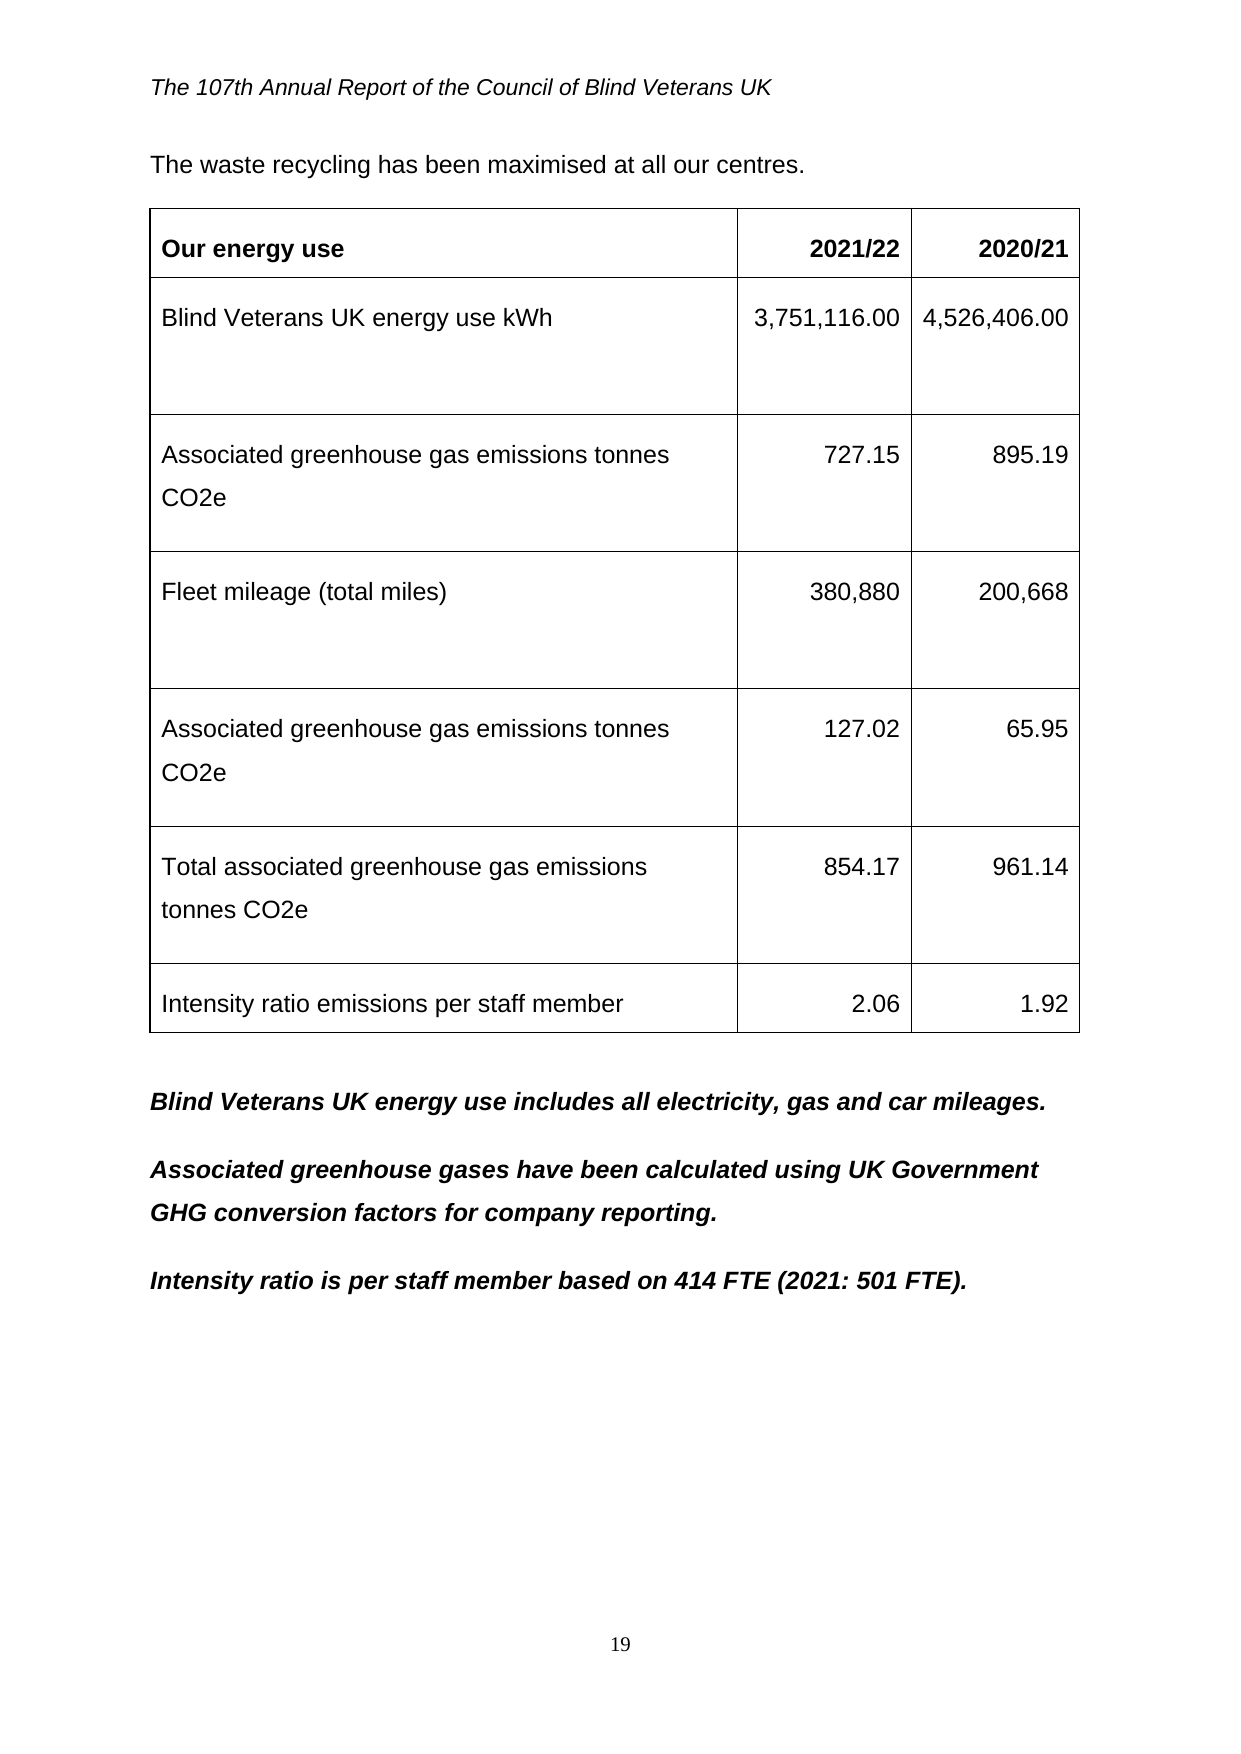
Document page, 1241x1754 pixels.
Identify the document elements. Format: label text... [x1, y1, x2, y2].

text The waste recycling has been maximised at all our centres. [150, 150, 1090, 179]
table_cell Blind Veterans UK energy use kWh [151, 278, 737, 414]
table_cell 1.92 [912, 964, 1079, 1032]
table_cell Intensity ratio emissions per staff member [151, 964, 737, 1032]
table_cell Fleet mileage (total miles) [151, 552, 737, 688]
text Intensity ratio is per staff member based on 414 FTE (2021: 501 FTE). [150, 1266, 1090, 1295]
table_cell 2.06 [738, 964, 911, 1032]
table_cell 4,526,406.00 [912, 278, 1079, 414]
table_cell 380,880 [738, 552, 911, 688]
table_cell 854.17 [738, 827, 911, 963]
table_cell Total associated greenhouse gas emissions tonnes CO2e [151, 827, 737, 963]
table_cell 2021/22 [738, 209, 911, 277]
text Blind Veterans UK energy use includes all electricity, gas and car mileages. [150, 1087, 1090, 1115]
table_cell Associated greenhouse gas emissions tonnes CO2e [151, 689, 737, 826]
table_cell Our energy use [151, 209, 737, 277]
text Associated greenhouse gases have been calculated using UK Government GHG conversion factors for company reporting. [150, 1155, 1090, 1227]
table_cell 2020/21 [912, 209, 1079, 277]
table_cell 127.02 [738, 689, 911, 826]
table_cell 200,668 [912, 552, 1079, 688]
table_cell 65.95 [912, 689, 1079, 826]
table_cell 895.19 [912, 415, 1079, 551]
table_cell Associated greenhouse gas emissions tonnes CO2e [151, 415, 737, 551]
table_cell 3,751,116.00 [738, 278, 911, 414]
table_cell 961.14 [912, 827, 1079, 963]
table_cell 727.15 [738, 415, 911, 551]
